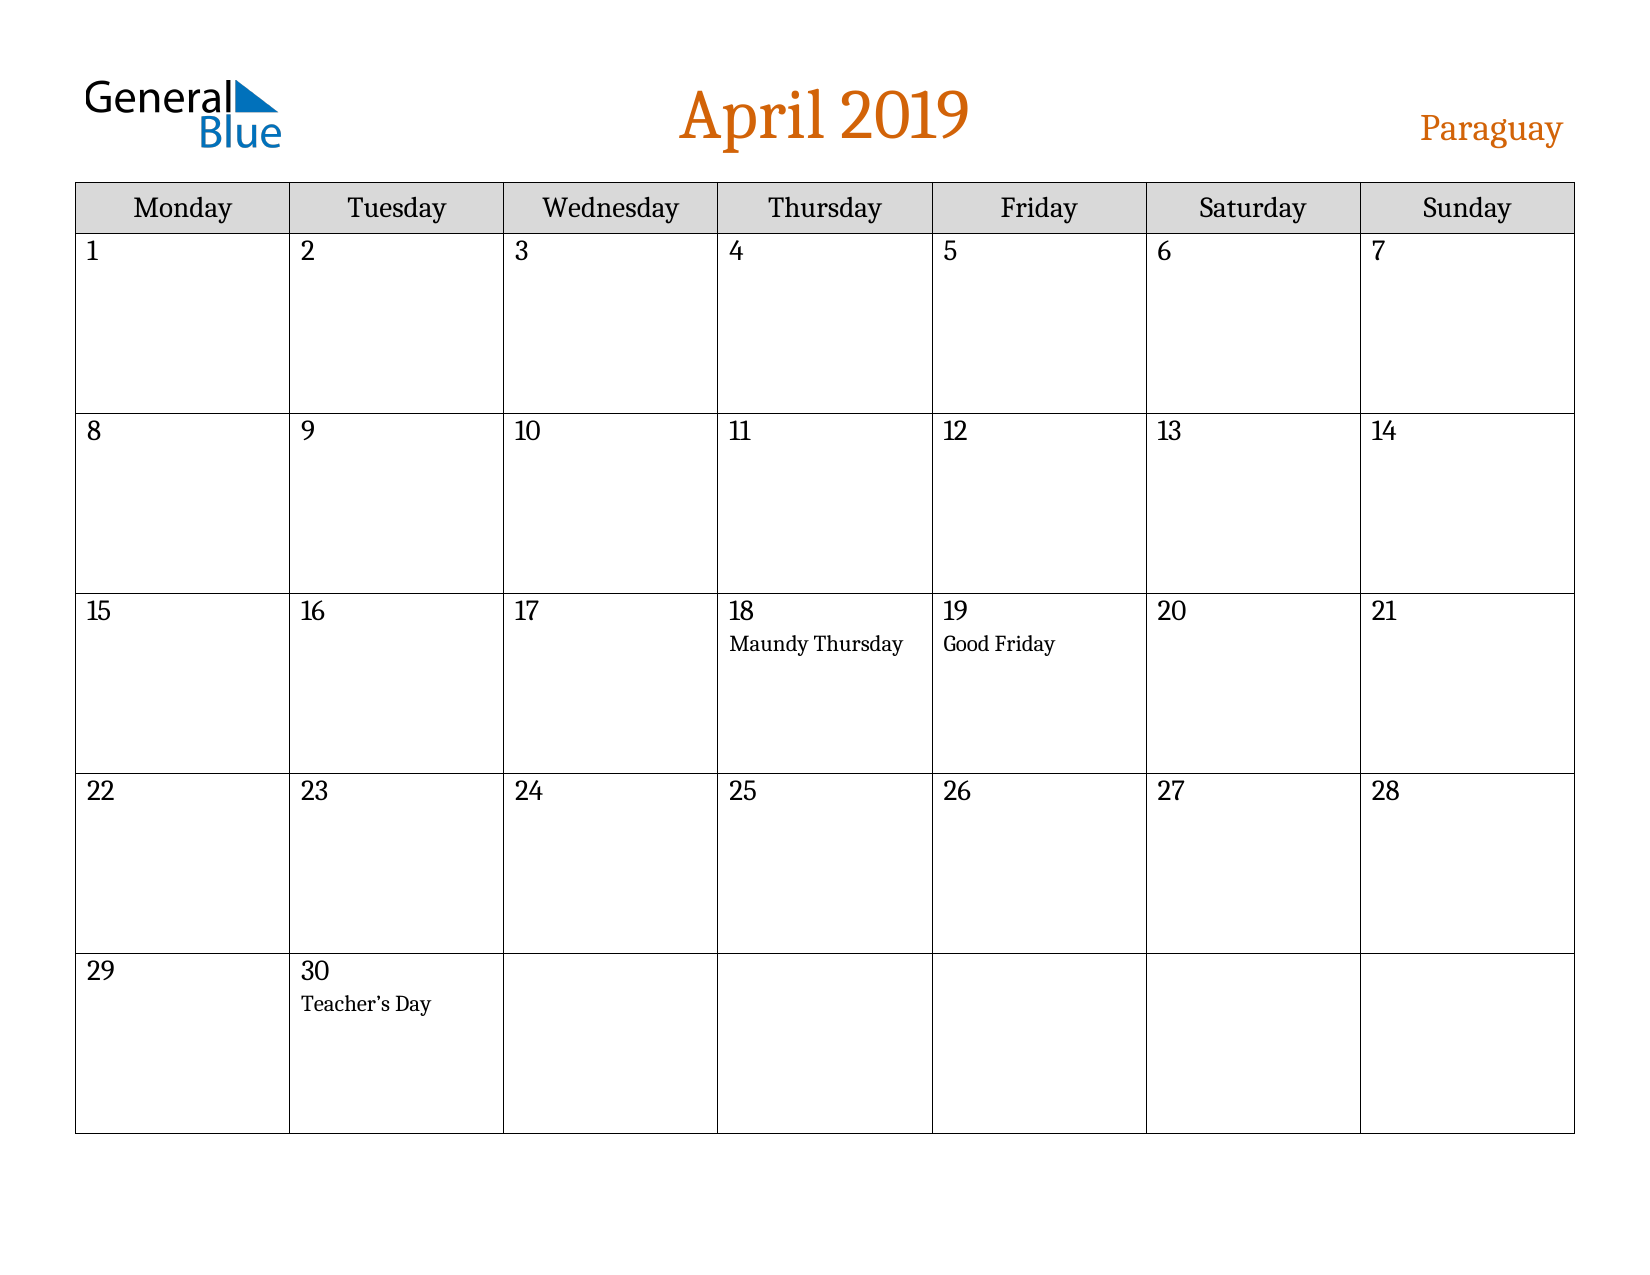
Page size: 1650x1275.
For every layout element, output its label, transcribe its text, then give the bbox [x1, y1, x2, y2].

table_cell Saturday [1147, 183, 1360, 233]
table_cell [76, 630, 289, 773]
table_cell 8 [76, 414, 289, 450]
table_cell 29 [76, 954, 289, 990]
table_cell 1 [76, 234, 289, 270]
table_cell 4 [718, 234, 932, 270]
table_cell [1361, 450, 1574, 593]
table_cell [76, 810, 289, 953]
table_cell 9 [290, 414, 503, 450]
table_cell Thursday [718, 183, 932, 233]
table_cell 2 [290, 234, 503, 270]
table_cell [1147, 954, 1360, 990]
table_cell [1361, 990, 1574, 1133]
table_cell [504, 450, 717, 593]
table_cell 7 [1361, 234, 1574, 270]
table_cell [504, 270, 717, 413]
table_cell [1361, 270, 1574, 413]
table_cell [290, 270, 503, 413]
table_cell [718, 270, 932, 413]
table_cell 11 [718, 414, 932, 450]
table_cell 23 [290, 774, 503, 810]
table_cell 24 [504, 774, 717, 810]
table_cell [933, 954, 1146, 990]
table_cell 26 [933, 774, 1146, 810]
table_cell 17 [504, 594, 717, 630]
table_cell 6 [1147, 234, 1360, 270]
table_cell [504, 630, 717, 773]
table_cell [76, 270, 289, 413]
table_cell Tuesday [290, 183, 503, 233]
table_cell 28 [1361, 774, 1574, 810]
table_cell [1147, 810, 1360, 953]
table_cell Teacher’s Day [290, 990, 503, 1133]
table_cell 30 [290, 954, 503, 990]
table_cell [290, 450, 503, 593]
table_header April 2019 [504, 75, 1146, 182]
table_cell 10 [504, 414, 717, 450]
table_cell [504, 990, 717, 1133]
table_header Paraguay [1146, 75, 1574, 182]
table_cell [1361, 954, 1574, 990]
table_cell [76, 450, 289, 593]
table_cell [933, 990, 1146, 1133]
table_cell Monday [76, 183, 289, 233]
table_cell [290, 810, 503, 953]
table_cell [504, 954, 717, 990]
table_cell 3 [504, 234, 717, 270]
table_cell [1147, 270, 1360, 413]
table_cell [933, 810, 1146, 953]
table_cell [290, 630, 503, 773]
table_cell [1147, 630, 1360, 773]
table_cell 25 [718, 774, 932, 810]
table_cell 15 [76, 594, 289, 630]
table_cell 12 [933, 414, 1146, 450]
table_cell Good Friday [933, 630, 1146, 773]
table_header [76, 75, 503, 182]
table_cell 19 [933, 594, 1146, 630]
table_cell [504, 810, 717, 953]
picture [86, 80, 281, 148]
table_cell 13 [1147, 414, 1360, 450]
table_cell 18 [718, 594, 932, 630]
table_cell [76, 990, 289, 1133]
table_cell 20 [1147, 594, 1360, 630]
table_cell [933, 270, 1146, 413]
table_cell [718, 450, 932, 593]
table_cell Friday [933, 183, 1146, 233]
table_cell Sunday [1361, 183, 1574, 233]
table_cell [1147, 990, 1360, 1133]
table_cell 22 [76, 774, 289, 810]
table_cell 16 [290, 594, 503, 630]
table_cell [1361, 810, 1574, 953]
table_cell 14 [1361, 414, 1574, 450]
table_cell 5 [933, 234, 1146, 270]
table_cell [1361, 630, 1574, 773]
table_cell Wednesday [504, 183, 717, 233]
table_cell 27 [1147, 774, 1360, 810]
table_cell [718, 810, 932, 953]
table_cell [1147, 450, 1360, 593]
table_cell Maundy Thursday [718, 630, 932, 773]
table_cell [718, 954, 932, 990]
table_cell 21 [1361, 594, 1574, 630]
table_cell [933, 450, 1146, 593]
table_cell [718, 990, 932, 1133]
